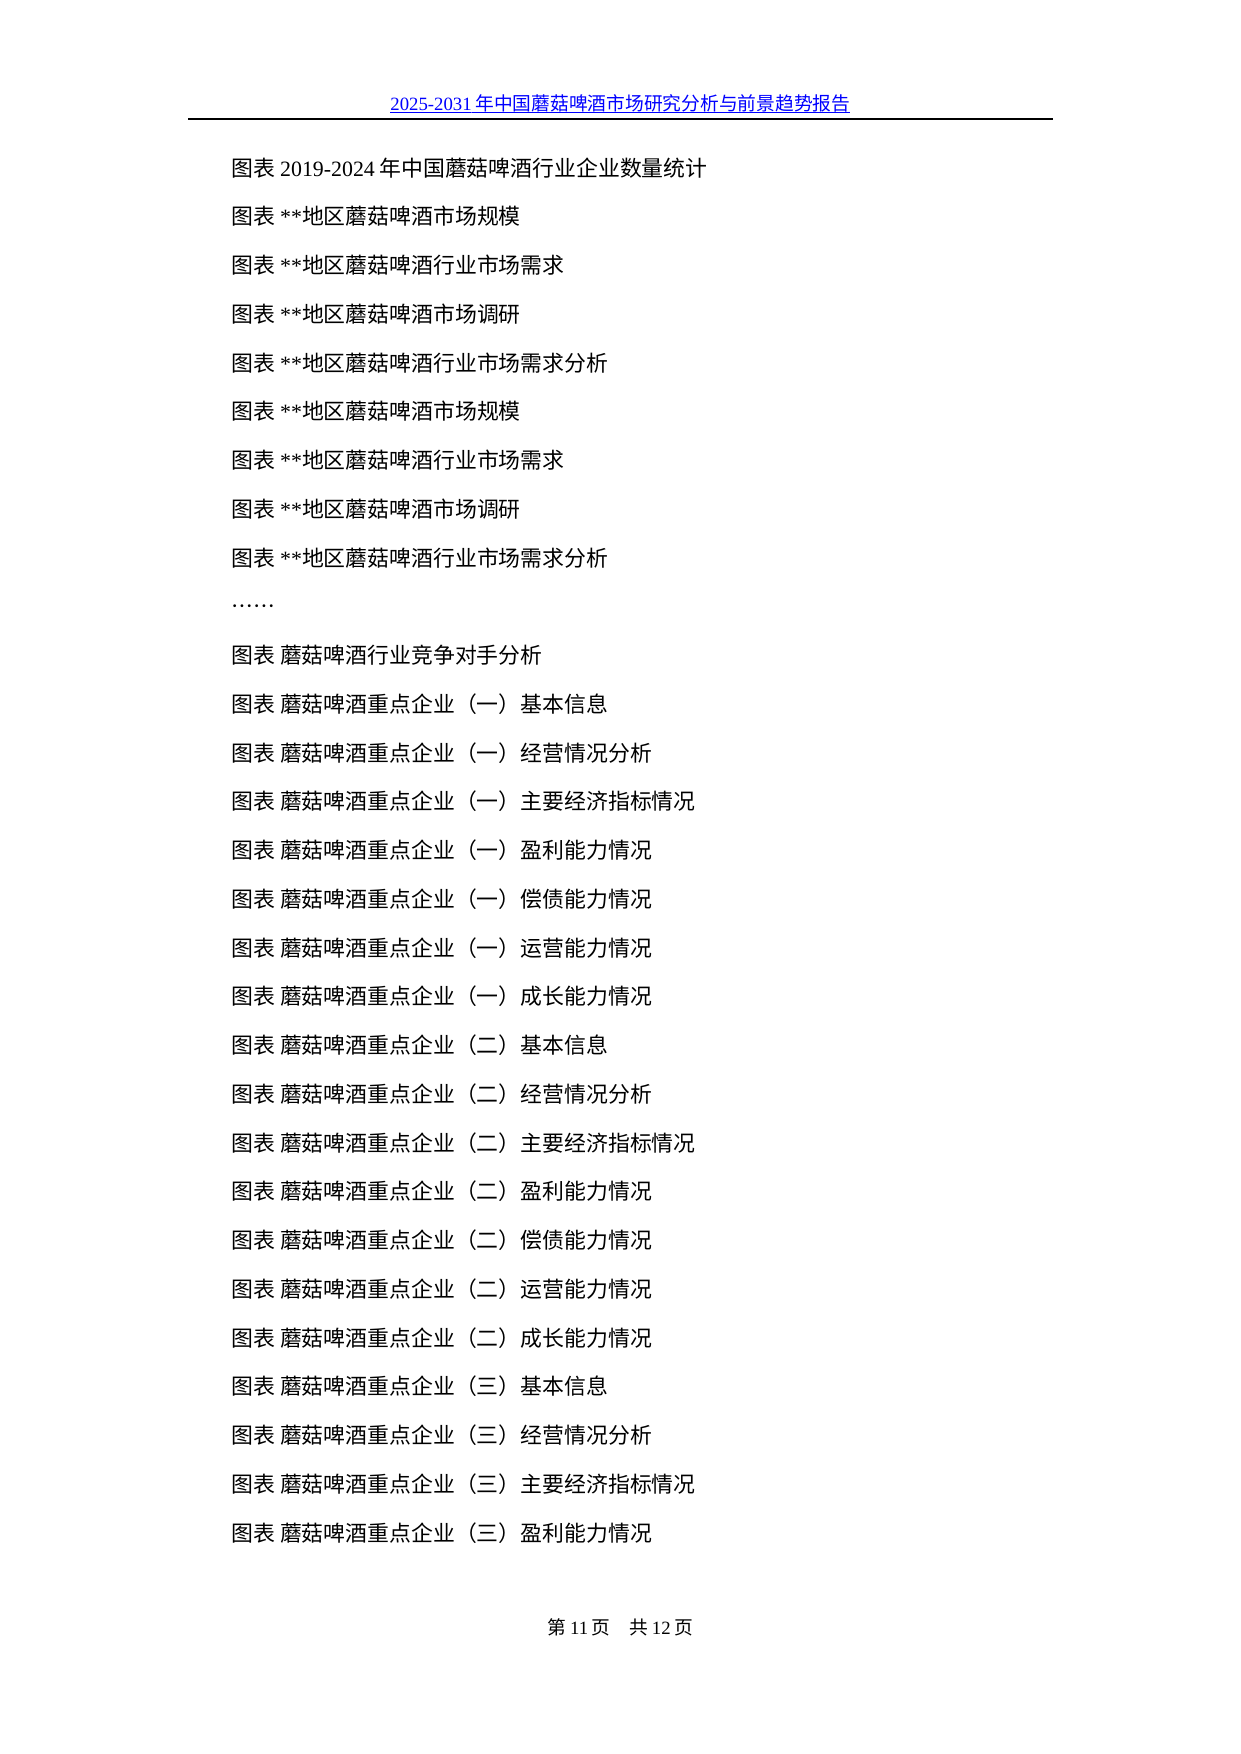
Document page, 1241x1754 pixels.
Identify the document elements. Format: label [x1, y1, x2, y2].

text [187, 150, 1053, 1548]
